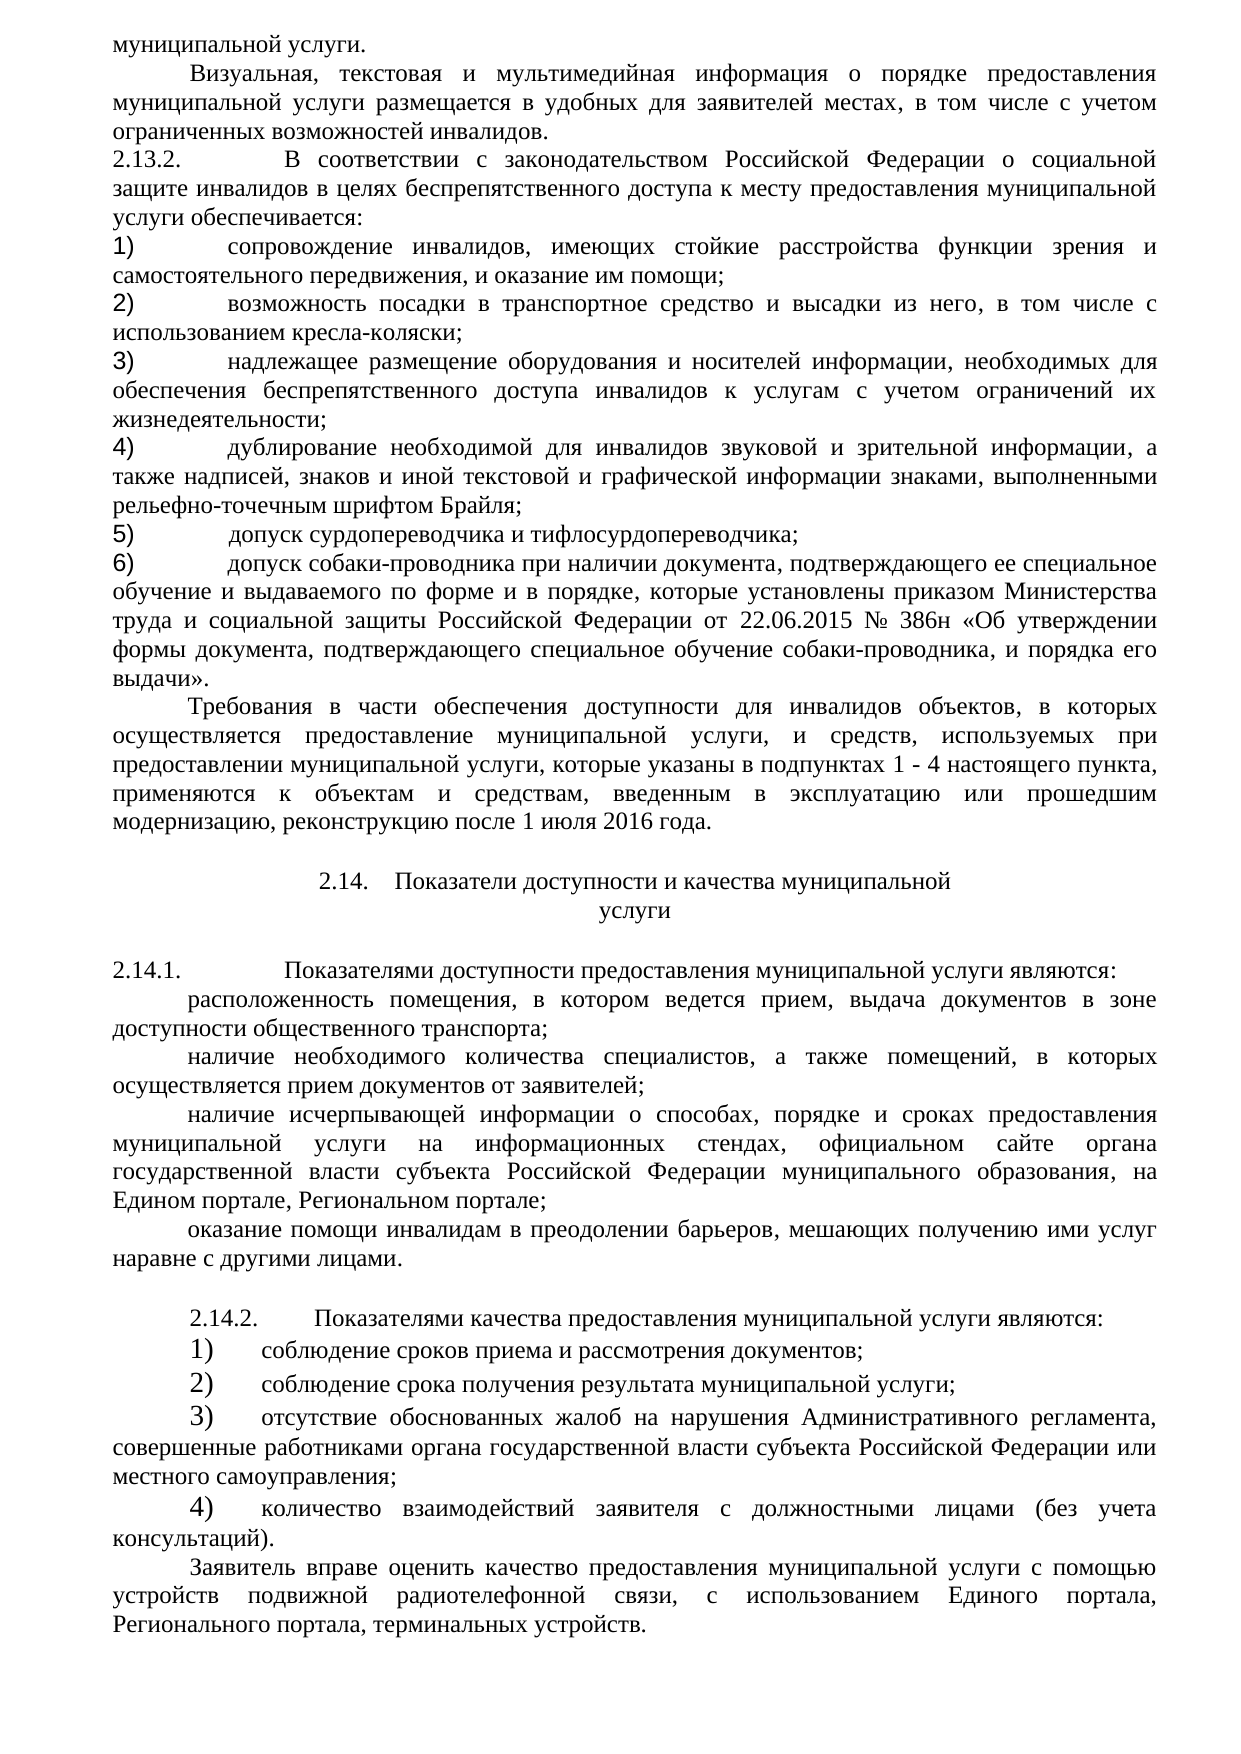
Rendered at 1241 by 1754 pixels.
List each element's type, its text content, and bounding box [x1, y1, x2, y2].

text наличие необходимого количества специалистов, а также помещений, в которых осуществляется прием документов от заявителей; [112, 1041, 1157, 1099]
list количество взаимодействий заявителя с должностными лицами (без учета консультаций). [112, 1489, 1157, 1552]
list допуск собаки-проводника при наличии документа, подтверждающего ее специальное обучение и выдаваемого по форме и в порядке, которые установлены приказом Министерства труда и социальной защиты Российской Федерации от 22.06.2015 № 386н «Об утверждении формы документа, подтверждающего специальное обучение собаки-проводника, и порядка его выдачи». [112, 548, 1157, 691]
text расположенность помещения, в котором ведется прием, выдача документов в зоне доступности общественного транспорта; [112, 984, 1157, 1041]
list сопровождение инвалидов, имеющих стойкие расстройства функции зрения и самостоятельного передвижения, и оказание им помощи; [112, 231, 1157, 288]
list дублирование необходимой для инвалидов звуковой и зрительной информации, а также надписей, знаков и иной текстовой и графической информации знаками, выполненными рельефно-точечным шрифтом Брайля; [112, 432, 1157, 519]
list надлежащее размещение оборудования и носителей информации, необходимых для обеспечения беспрепятственного доступа инвалидов к услугам с учетом ограничений их жизнедеятельности; [112, 346, 1157, 432]
list Показателями доступности предоставления муниципальной услуги являются: [112, 955, 1157, 984]
list соблюдение сроков приема и рассмотрения документов; [112, 1331, 1157, 1365]
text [112, 29, 1157, 58]
list Показателями качества предоставления муниципальной услуги являются: [112, 1303, 1157, 1331]
list возможность посадки в транспортное средство и высадки из него, в том числе с использованием кресла-коляски; [112, 288, 1157, 346]
list В соответствии с законодательством Российской Федерации о социальной защите инвалидов в целях беспрепятственного доступа к месту предоставления муниципальной услуги обеспечивается: [112, 144, 1157, 231]
list отсутствие обоснованных жалоб на нарушения Административного регламента, совершенные работниками органа государственной власти субъекта Российской Федерации или местного самоуправления; [112, 1398, 1157, 1489]
text Визуальная, текстовая и мультимедийная информация о порядке предоставления муниципальной услуги размещается в удобных для заявителей местах, в том числе с учетом ограниченных возможностей инвалидов. [112, 58, 1157, 144]
list Показатели доступности и качества муниципальной услуги [112, 866, 1157, 924]
list допуск сурдопереводчика и тифлосурдопереводчика; [112, 519, 1157, 548]
list соблюдение срока получения результата муниципальной услуги; [112, 1365, 1157, 1398]
text Требования в части обеспечения доступности для инвалидов объектов, в которых осуществляется предоставление муниципальной услуги, и средств, используемых при предоставлении муниципальной услуги, которые указаны в подпунктах 1 - 4 настоящего пункта, применяются к объектам и средствам, введенным в эксплуатацию или прошедшим модернизацию, реконструкцию после 1 июля 2016 года. [112, 691, 1157, 835]
text Заявитель вправе оценить качество предоставления муниципальной услуги с помощью устройств подвижной радиотелефонной связи, с использованием Единого портала, Регионального портала, терминальных устройств. [112, 1552, 1157, 1638]
text наличие исчерпывающей информации о способах, порядке и сроках предоставления муниципальной услуги на информационных стендах, официальном сайте органа государственной власти субъекта Российской Федерации муниципального образования, на Едином портале, Региональном портале; [112, 1099, 1157, 1214]
text оказание помощи инвалидам в преодолении барьеров, мешающих получению ими услуг наравне с другими лицами. [112, 1214, 1157, 1271]
